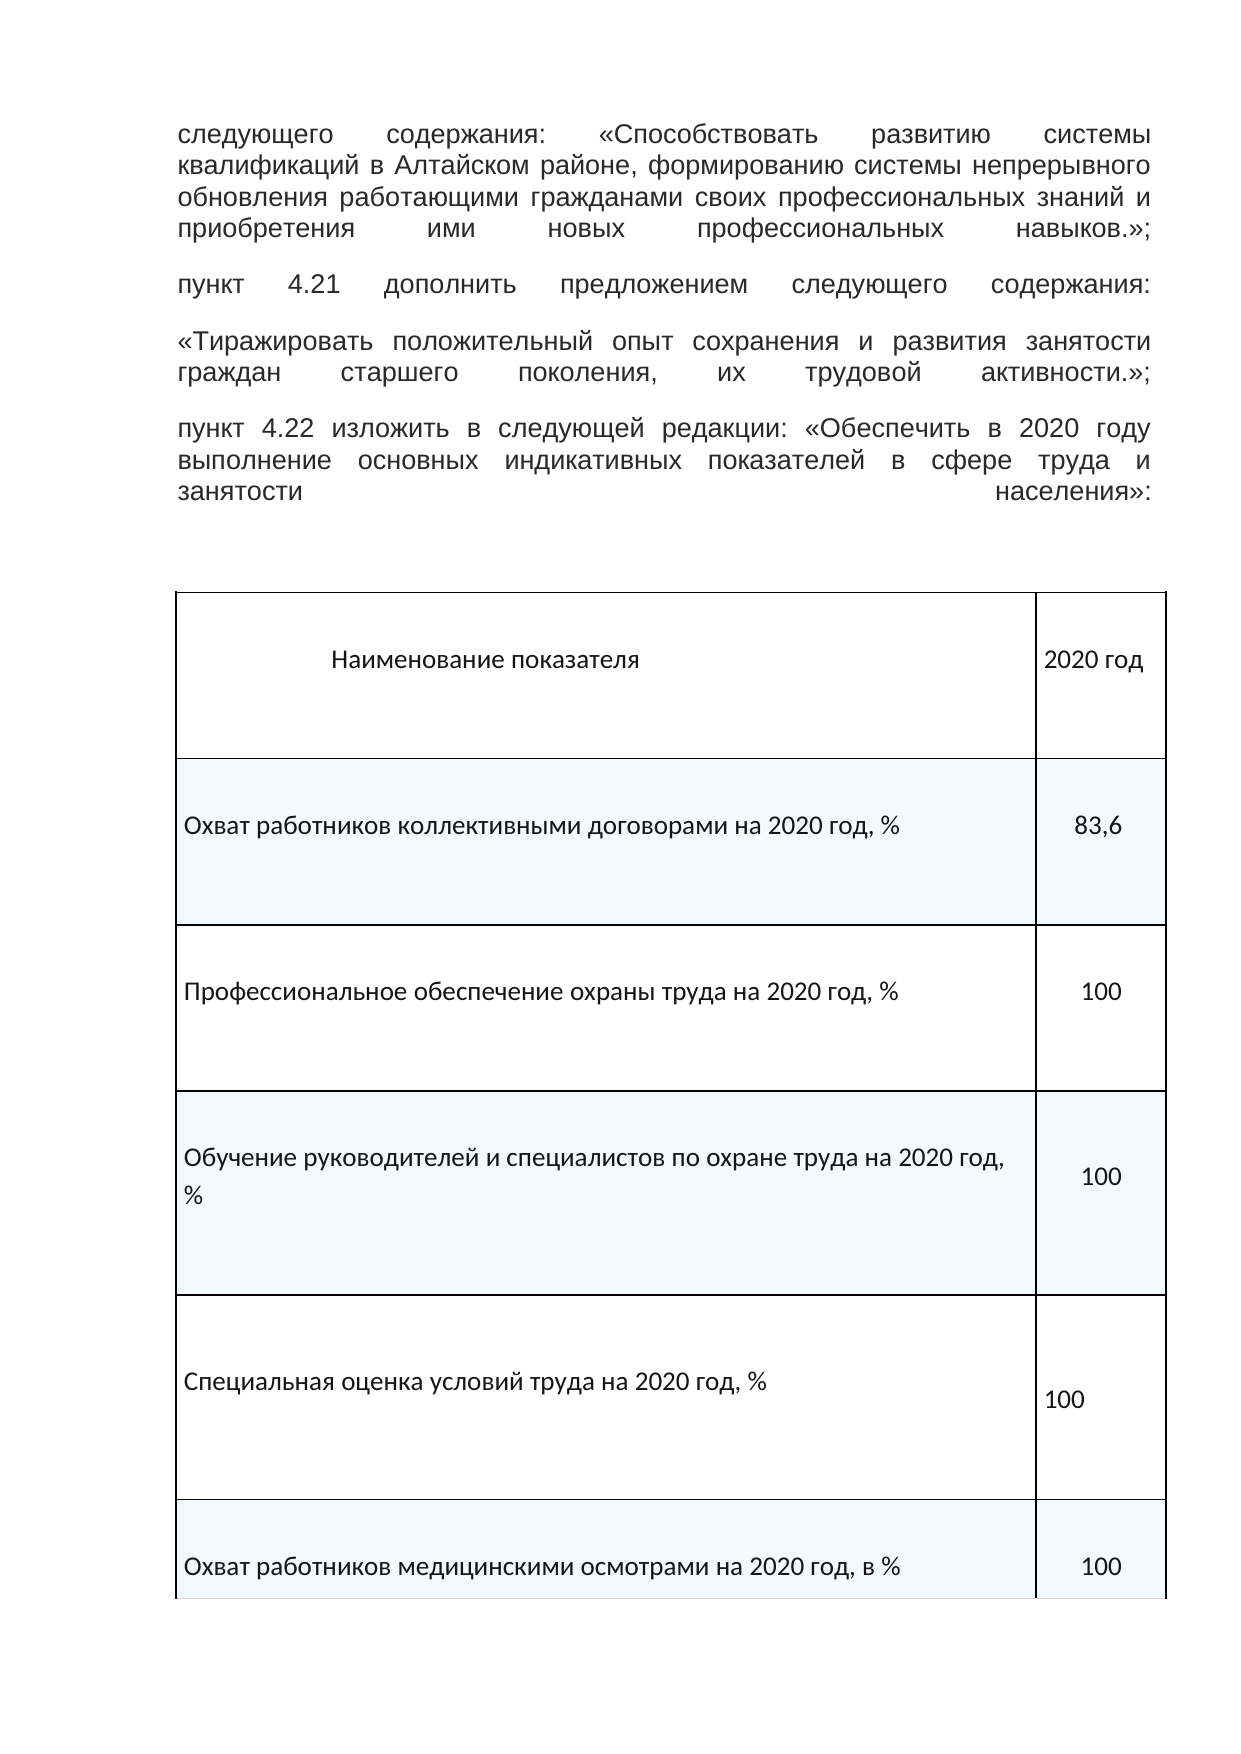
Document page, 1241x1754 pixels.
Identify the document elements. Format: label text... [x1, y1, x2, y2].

table_cell 83,6 [1037, 759, 1165, 924]
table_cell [177, 1500, 1035, 1597]
table_cell Охват работников коллективными договорами на 2020 год, % [177, 759, 1035, 924]
table_cell 100 [1037, 926, 1165, 1090]
table_header 2020 год [1037, 593, 1165, 758]
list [140, 118, 1152, 591]
table_cell Профессиональное обеспечение охраны труда на 2020 год, % [177, 926, 1035, 1090]
table_header Наименование показателя [177, 593, 1035, 758]
table_cell Специальная оценка условий труда на 2020 год, % [177, 1296, 1035, 1498]
table_cell 100 [1037, 1500, 1165, 1597]
table_cell 100 [1037, 1296, 1165, 1498]
table_cell Обучение руководителей и специалистов по охране труда на 2020 год, % [177, 1092, 1035, 1294]
table_cell 100 [1037, 1092, 1165, 1294]
